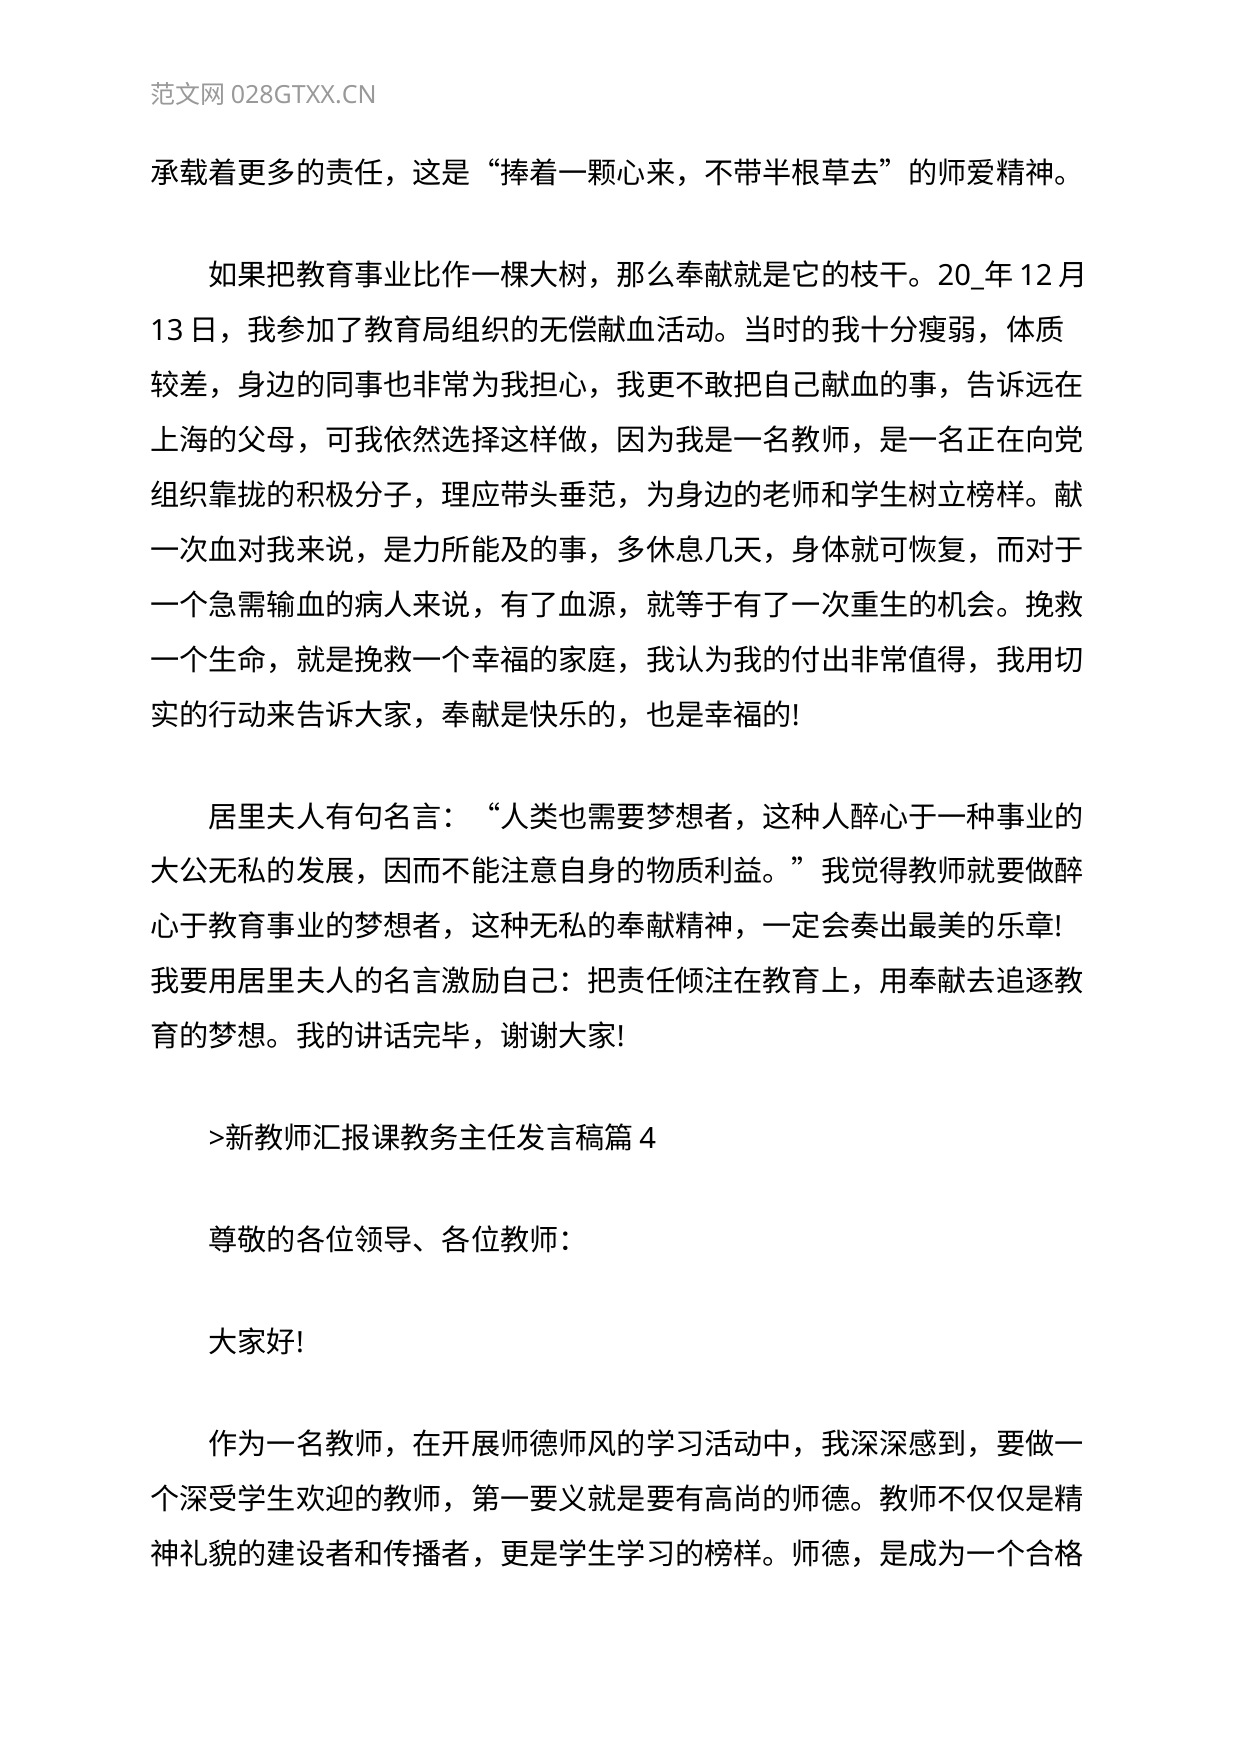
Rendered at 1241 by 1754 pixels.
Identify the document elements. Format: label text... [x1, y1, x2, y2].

text 大家好! [150, 1318, 1090, 1361]
text 居里夫人有句名言：“人类也需要梦想者，这种人醉心于一种事业的大公无私的发展，因而不能注意自身的物质利益。”我觉得教师就要做醉心于教育事业的梦想者，这种无私的奉献精神，一定会奏出最美的乐章!我要用居里夫人的名言激励自己：把责任倾注在教育上，用奉献去追逐教育的梦想。我的讲话完毕，谢谢大家! [150, 793, 1090, 1055]
text 如果把教育事业比作一棵大树，那么奉献就是它的枝干。20_年12月13日，我参加了教育局组织的无偿献血活动。当时的我十分瘦弱，体质较差，身边的同事也非常为我担心，我更不敢把自己献血的事，告诉远在上海的父母，可我依然选择这样做，因为我是一名教师，是一名正在向党组织靠拢的积极分子，理应带头垂范，为身边的老师和学生树立榜样。献一次血对我来说，是力所能及的事，多休息几天，身体就可恢复，而对于一个急需输血的病人来说，有了血源，就等于有了一次重生的机会。挽救一个生命，就是挽救一个幸福的家庭，我认为我的付出非常值得，我用切实的行动来告诉大家，奉献是快乐的，也是幸福的! [150, 252, 1090, 733]
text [150, 1421, 1090, 1573]
text 尊敬的各位领导、各位教师： [150, 1217, 1090, 1259]
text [150, 150, 1090, 192]
text >新教师汇报课教务主任发言稿篇4 [150, 1115, 1090, 1157]
